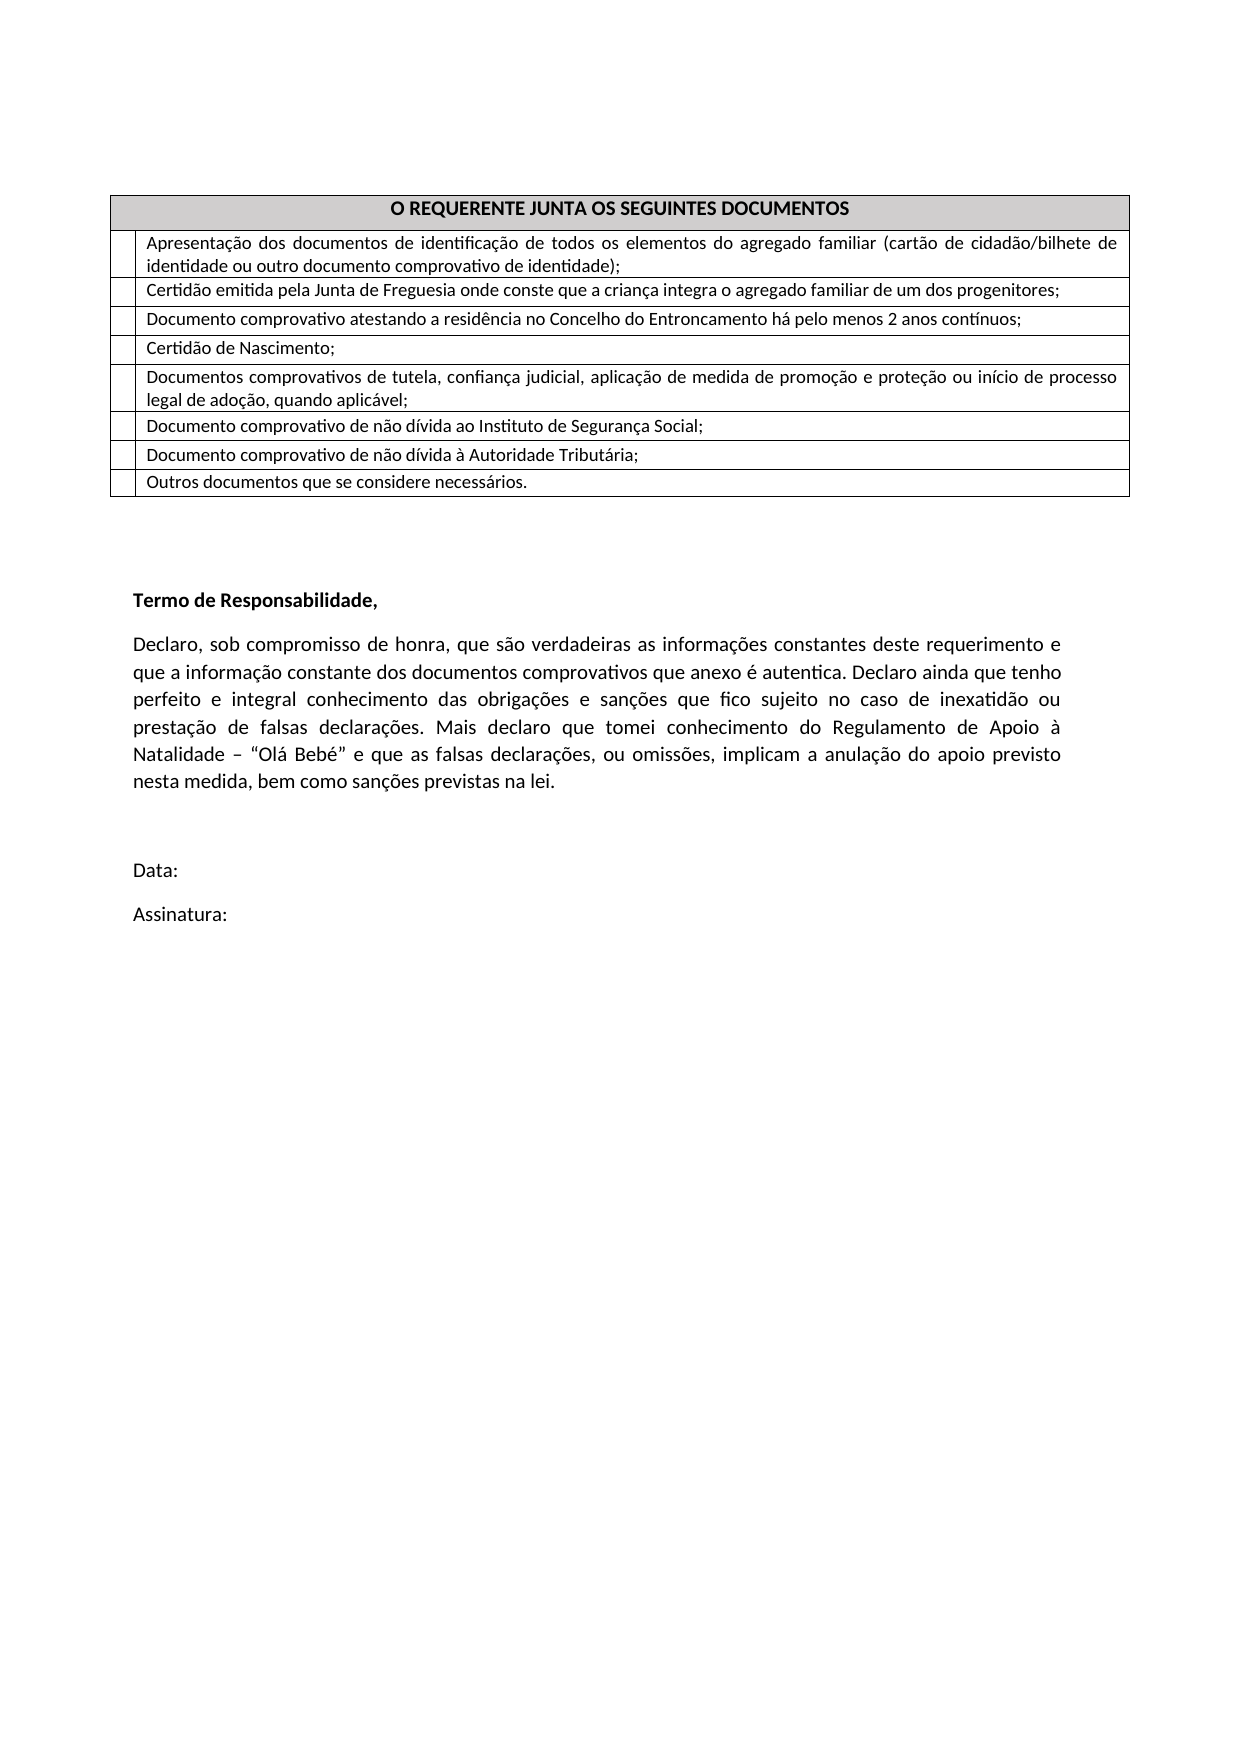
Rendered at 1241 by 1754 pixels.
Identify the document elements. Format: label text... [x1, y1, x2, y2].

table_cell [111, 231, 135, 277]
table_cell Outros documentos que se considere necessários. [136, 470, 1129, 496]
table_cell [111, 441, 135, 469]
table_cell Certidão de Nascimento; [136, 336, 1129, 364]
text Termo de Responsabilidade, [133, 588, 1063, 613]
table_cell [111, 307, 135, 335]
table_cell Documento comprovativo de não dívida à Autoridade Tributária; [136, 441, 1129, 469]
table_cell [111, 365, 135, 411]
table_cell [111, 412, 135, 440]
table_cell Certidão emitida pela Junta de Freguesia onde conste que a criança integra o agregado familiar de um dos progenitores; [136, 278, 1129, 306]
table_cell [111, 336, 135, 364]
table_cell Documento comprovativo de não dívida ao Instituto de Segurança Social; [136, 412, 1129, 440]
table_cell Documentos comprovativos de tutela, confiança judicial, aplicação de medida de promoção e proteção ou início de processo legal de adoção, quando aplicável; [136, 365, 1129, 411]
table_cell [111, 470, 135, 496]
table_cell [111, 278, 135, 306]
text Declaro, sob compromisso de honra, que são verdadeiras as informações constantes deste requerimento e que a informação constante dos documentos comprovativos que anexo é autentica. Declaro ainda que tenho perfeito e integral conhecimento das obrigações e sanções que fico sujeito no caso de inexatidão ou prestação de falsas declarações. Mais declaro que tomei conhecimento do Regulamento de Apoio à Natalidade – “Olá Bebé” e que as falsas declarações, ou omissões, implicam a anulação do apoio previsto nesta medida, bem como sanções previstas na lei. [133, 632, 1063, 794]
text Assinatura: [133, 901, 1063, 926]
text Data: [133, 857, 1063, 882]
table_header O REQUERENTE JUNTA OS SEGUINTES DOCUMENTOS [111, 196, 1129, 230]
table_cell Documento comprovativo atestando a residência no Concelho do Entroncamento há pelo menos 2 anos contínuos; [136, 307, 1129, 335]
table_cell Apresentação dos documentos de identificação de todos os elementos do agregado familiar (cartão de cidadão/bilhete de identidade ou outro documento comprovativo de identidade); [136, 231, 1129, 277]
